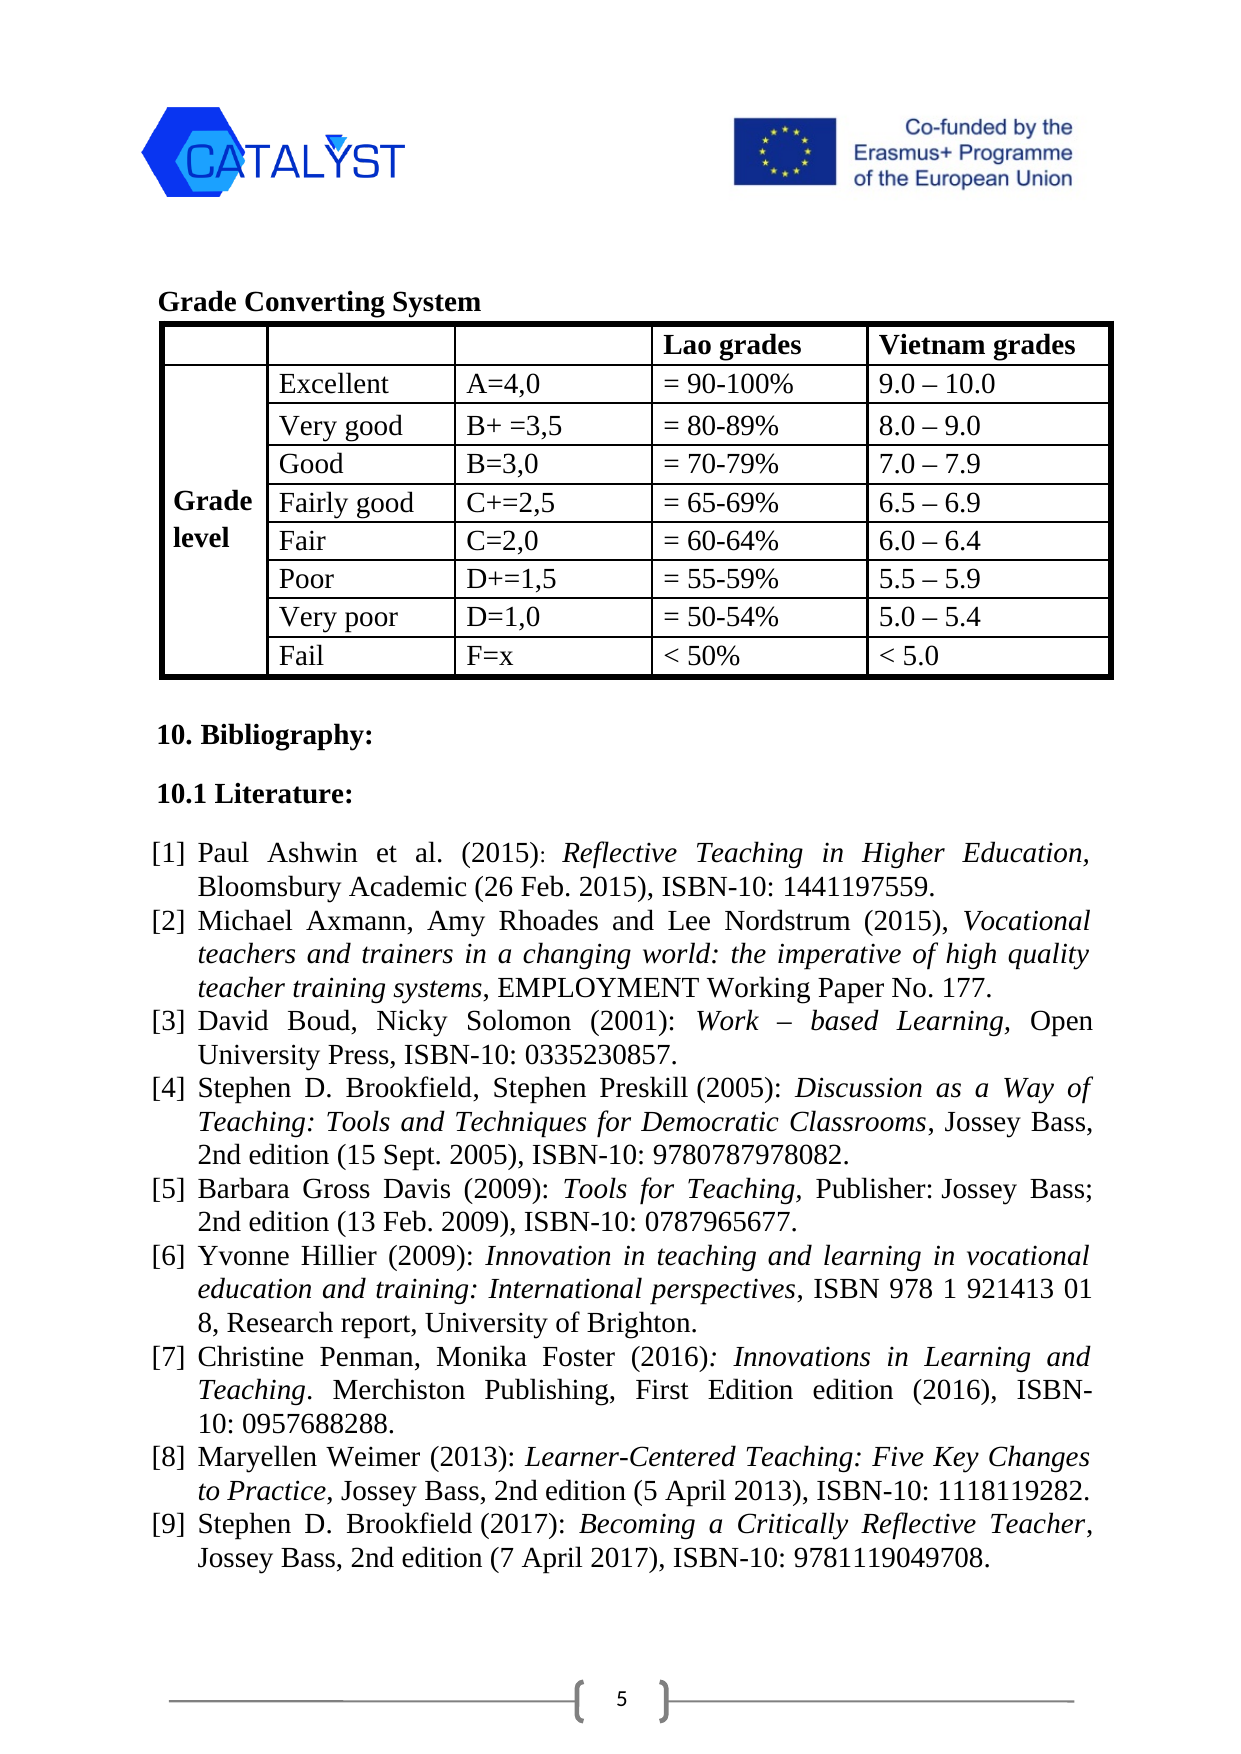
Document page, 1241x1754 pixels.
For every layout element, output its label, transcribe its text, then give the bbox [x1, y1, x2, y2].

text Maryellen Weimer (2013): Learner-Centered Teaching: Five Key Changes to Practice, Jossey Bass, 2nd edition (5 April 2013), ISBN-10: 1118119282. [185, 1439, 1093, 1506]
table_cell 6.0 – 6.4 [869, 523, 1108, 559]
text Stephen D. Brookfield (2017): Becoming a Critically Reflective Teacher, Jossey Bass, 2nd edition (7 April 2017), ISBN-10: 9781119049708. [185, 1506, 1093, 1573]
table_cell Fail [269, 638, 454, 674]
table_cell = 70-79% [653, 446, 866, 483]
text David Boud, Nicky Solomon (2001): Work – based Learning, Open University Press, ISBN-10: 0335230857. [185, 1003, 1093, 1070]
table_cell C=2,0 [456, 523, 651, 559]
table_cell < 5.0 [869, 638, 1108, 674]
table_cell 7.0 – 7.9 [869, 446, 1108, 483]
table_cell D=1,0 [456, 599, 651, 636]
text Yvonne Hillier (2009): Innovation in teaching and learning in vocational education and training: International perspectives, ISBN 978 1 921413 01 8, Research report, University of Brighton. [185, 1238, 1093, 1339]
table_cell = 80-89% [653, 404, 866, 444]
text Grade Converting System [150, 284, 1093, 317]
table_header Lao grades [653, 327, 866, 364]
table_header [456, 327, 651, 364]
table_cell = 55-59% [653, 561, 866, 597]
list Bibliography: [156, 717, 1093, 750]
table_header Vietnam grades [869, 327, 1108, 364]
table_cell A=4,0 [456, 366, 651, 402]
table_cell = 65-69% [653, 485, 866, 521]
table_cell Very good [269, 404, 454, 444]
table_cell 6.5 – 6.9 [869, 485, 1108, 521]
table_cell B=3,0 [456, 446, 651, 483]
text Barbara Gross Davis (2009): Tools for Teaching, Publisher: Jossey Bass; 2nd edition (13 Feb. 2009), ISBN-10: 0787965677. [185, 1171, 1093, 1238]
table_cell Very poor [269, 599, 454, 636]
table_cell F=x [456, 638, 651, 674]
picture [141, 107, 405, 197]
table_cell 5.5 – 5.9 [869, 561, 1108, 597]
table_cell 9.0 – 10.0 [869, 366, 1108, 402]
table_cell = 50-54% [653, 599, 866, 636]
table_cell Fairly good [269, 485, 454, 521]
table_cell Poor [269, 561, 454, 597]
table_cell = 90-100% [653, 366, 866, 402]
table_cell < 50% [653, 638, 866, 674]
text Christine Penman, Monika Foster (2016): Innovations in Learning and Teaching. Merchiston Publishing, First Edition edition (2016), ISBN-10: 0957688288. [185, 1339, 1093, 1439]
text 10.1 Literature: [156, 776, 1093, 810]
table_cell C+=2,5 [456, 485, 651, 521]
table_cell D+=1,5 [456, 561, 651, 597]
table_header [165, 327, 266, 364]
text Stephen D. Brookfield, Stephen Preskill (2005): Discussion as a Way of Teaching: Tools and Techniques for Democratic Classrooms, Jossey Bass, 2nd edition (15 Sept. 2005), ISBN-10: 9780787978082. [185, 1070, 1093, 1171]
text Paul Ashwin et al. (2015): Reflective Teaching in Higher Education, Bloomsbury Academic (26 Feb. 2015), ISBN-10: 1441197559. [185, 836, 1093, 903]
picture [713, 99, 1090, 205]
table_cell = 60-64% [653, 523, 866, 559]
text Michael Axmann, Amy Rhoades and Lee Nordstrum (2015), Vocational teachers and trainers in a changing world: the imperative of high quality teacher training systems, EMPLOYMENT Working Paper No. 177. [185, 903, 1093, 1003]
table_cell Fair [269, 523, 454, 559]
table_cell Excellent [269, 366, 454, 402]
table_header [269, 327, 454, 364]
table_cell B+ =3,5 [456, 404, 651, 444]
table_cell 5.0 – 5.4 [869, 599, 1108, 636]
table_cell Good [269, 446, 454, 483]
table_cell 8.0 – 9.0 [869, 404, 1108, 444]
table_cell Grade level [165, 366, 266, 674]
